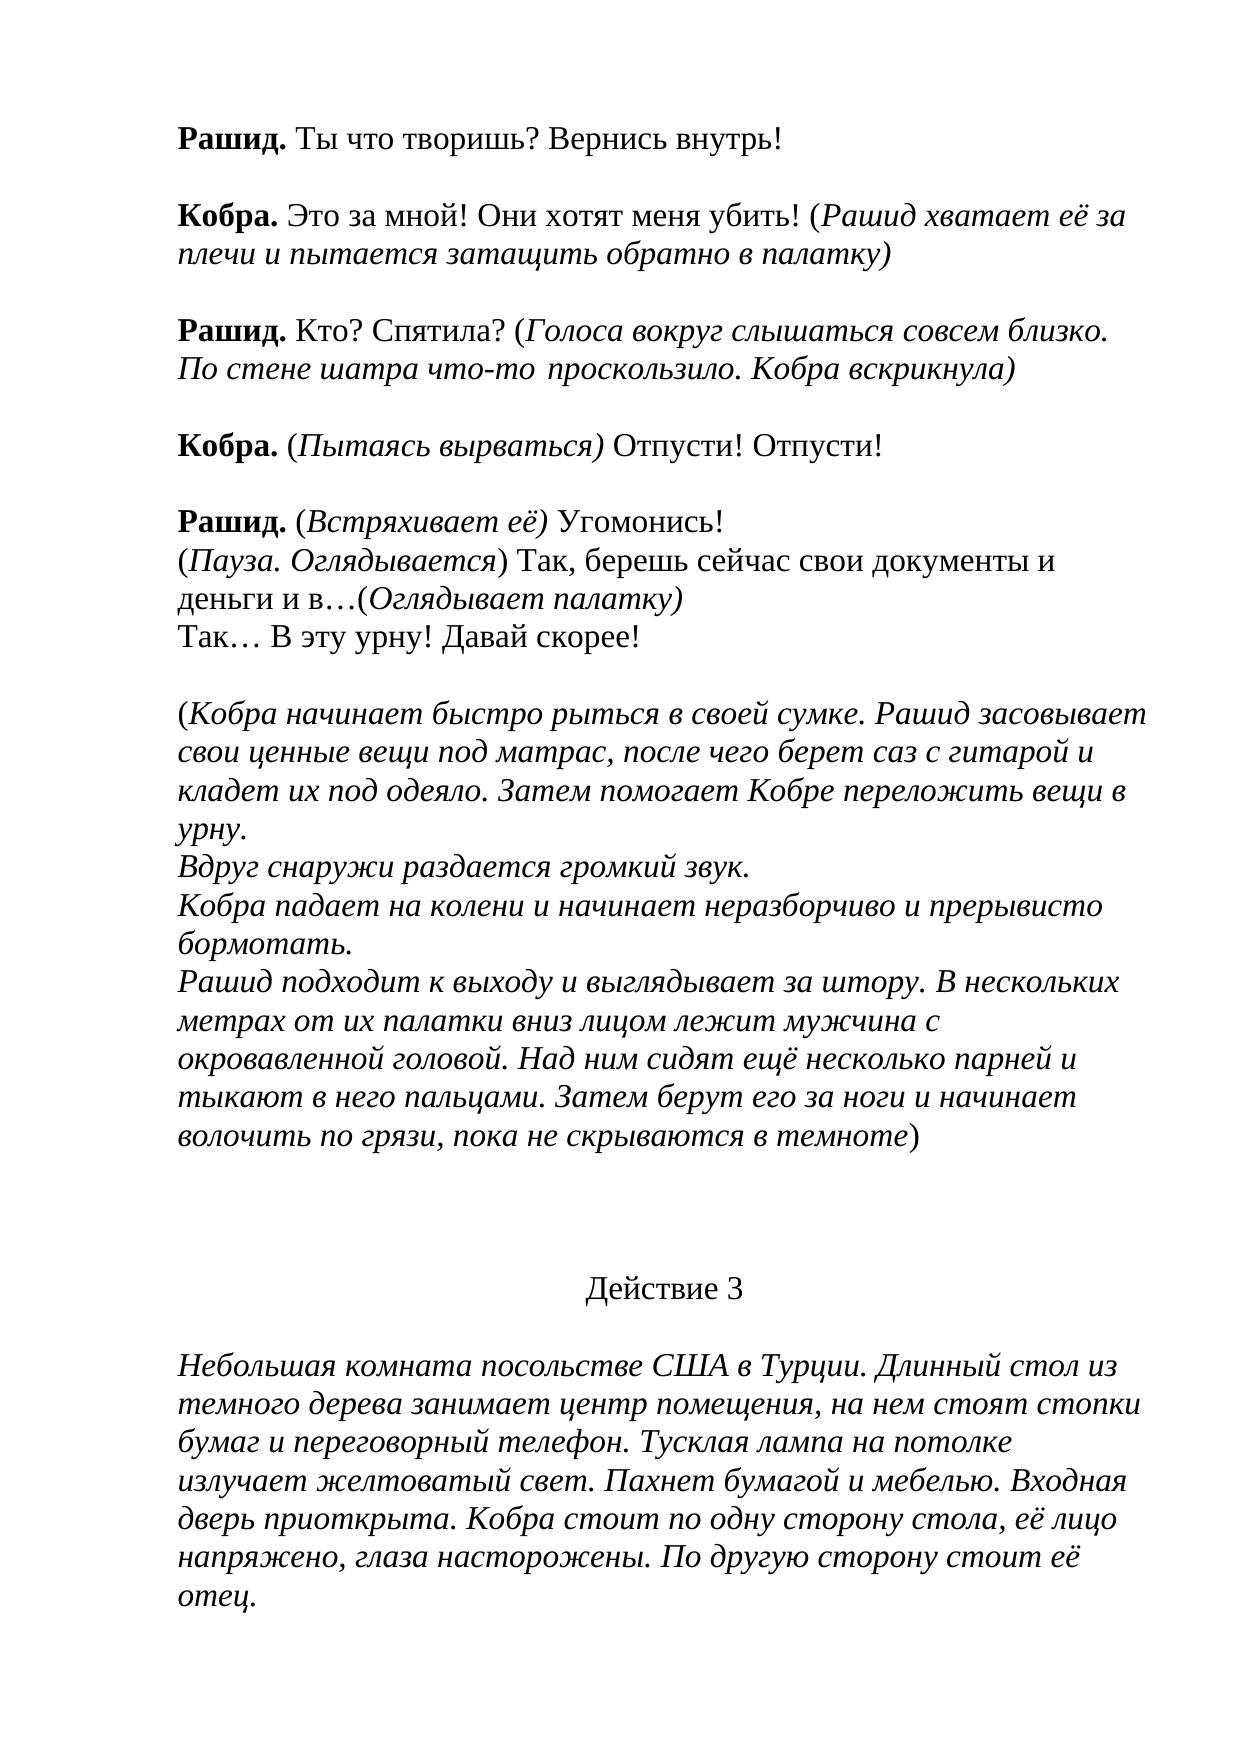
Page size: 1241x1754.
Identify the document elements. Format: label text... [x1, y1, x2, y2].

text Так… В эту урну! Давай скорее! [177, 616, 1152, 655]
text Рашид. (Встряхивает её) Угомонись! [177, 501, 1152, 540]
text (Пауза. Оглядывается) Так, берешь сейчас свои документы и деньги и в…(Оглядывает палатку) [177, 540, 1152, 616]
text Рашид. Кто? Спятила? (Голоса вокруг слышаться совсем близко. По стене шатра что-то проскользило. Кобра вскрикнула) [177, 310, 1152, 386]
text Действие 3 [177, 1268, 1152, 1306]
text Кобра. (Пытаясь вырваться) Отпусти! Отпусти! [177, 425, 1152, 463]
text (Кобра начинает быстро рыться в своей сумке. Рашид засовывает свои ценные вещи под матрас, после чего берет саз с гитарой и кладет их под одеяло. Затем помогает Кобре переложить вещи в урну. [177, 693, 1152, 846]
text Небольшая комната посольстве США в Турции. Длинный стол из темного дерева занимает центр помещения, на нем стоят стопки бумаг и переговорный телефон. Тусклая лампа на потолке излучает желтоватый свет. Пахнет бумагой и мебелью. Входная дверь приоткрыта. Кобра стоит по одну сторону стола, её лицо напряжено, глаза насторожены. По другую сторону стоит её отец. [177, 1345, 1152, 1613]
text Рашид подходит к выходу и выглядывает за штору. В нескольких метрах от их палатки вниз лицом лежит мужчина с окровавленной головой. Над ним сидят ещё несколько парней и тыкают в него пальцами. Затем берут его за ноги и начинает волочить по грязи, пока не скрываются в темноте) [177, 961, 1152, 1153]
text Кобра. Это за мной! Они хотят меня убить! (Рашид хватает её за плечи и пытается затащить обратно в палатку) [177, 195, 1152, 271]
text Вдруг снаружи раздается громкий звук. [177, 846, 1152, 885]
text Кобра падает на колени и начинает неразборчиво и прерывисто бормотать. [177, 885, 1152, 961]
text Рашид. Ты что творишь? Вернись внутрь! [177, 118, 1152, 156]
